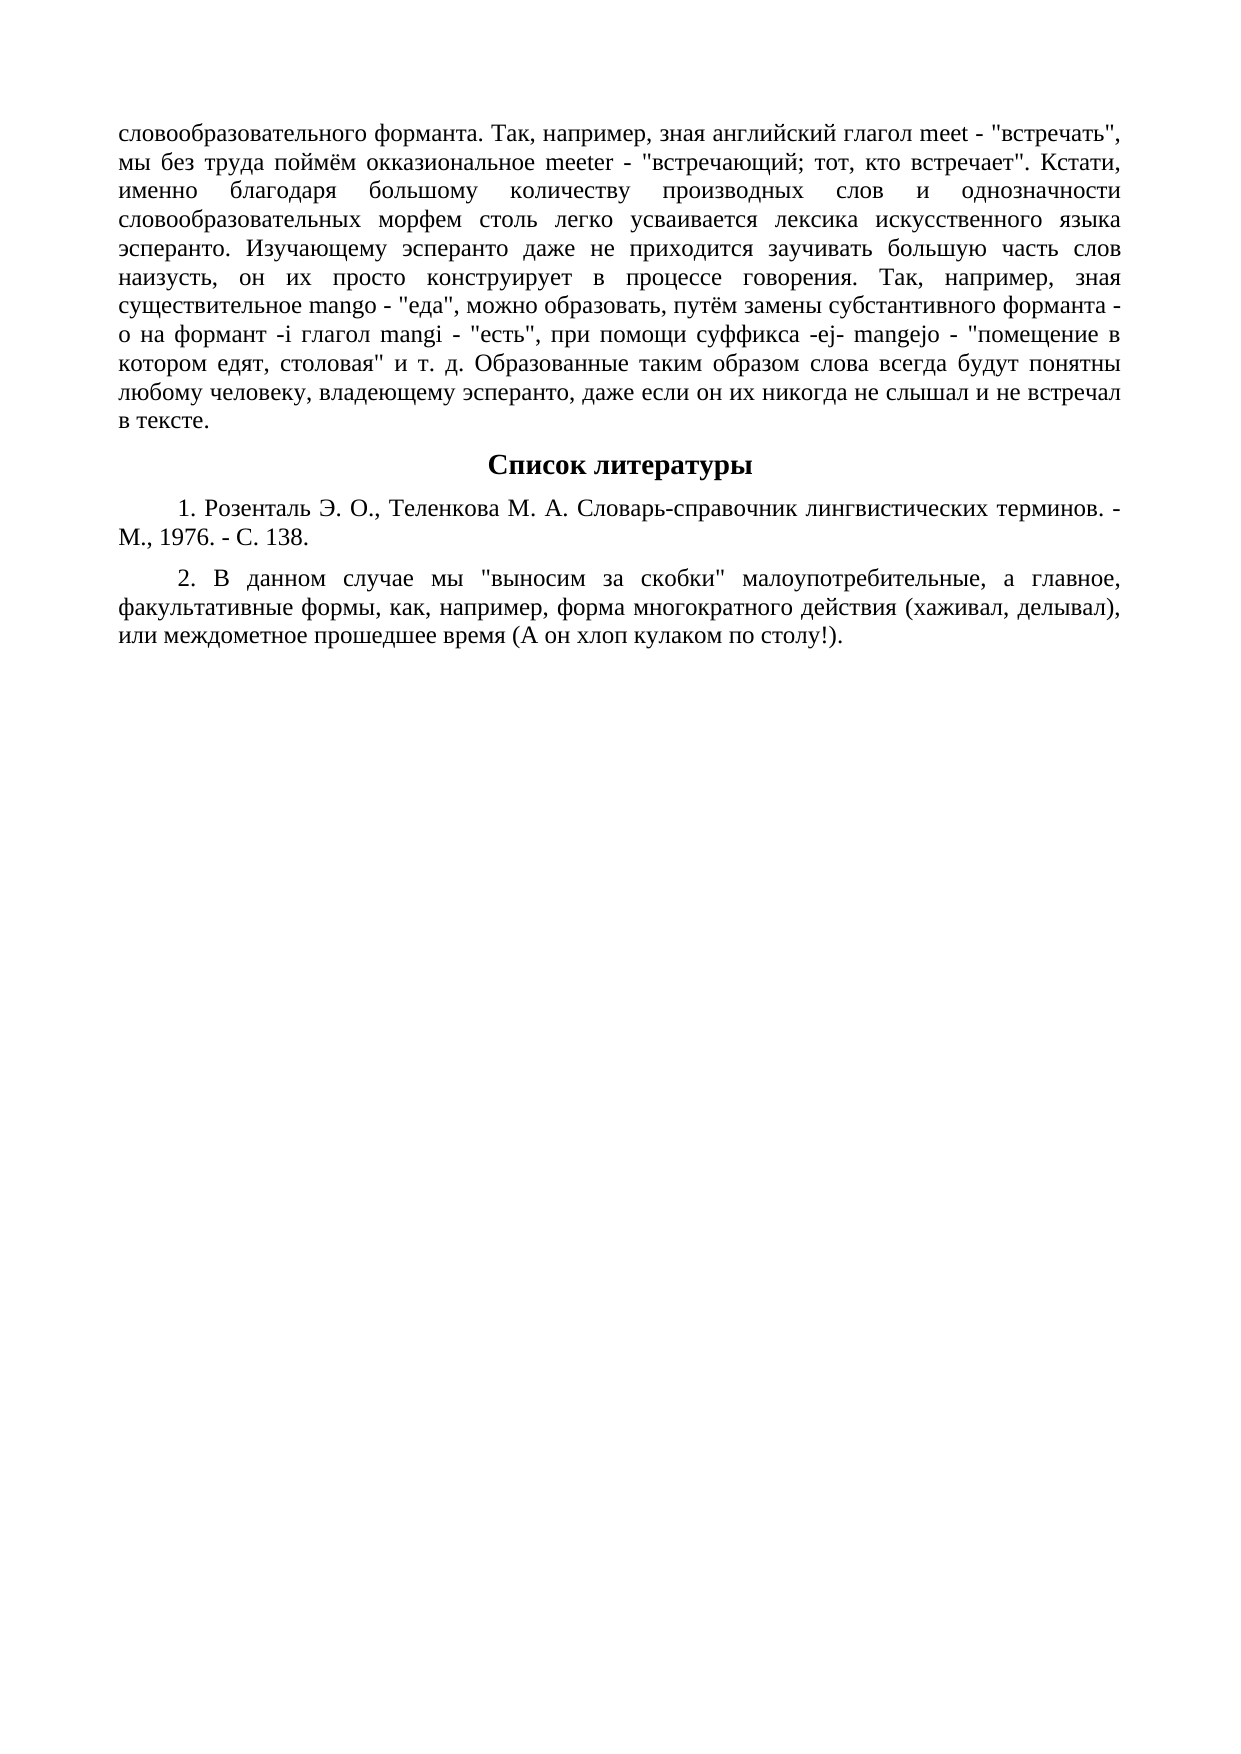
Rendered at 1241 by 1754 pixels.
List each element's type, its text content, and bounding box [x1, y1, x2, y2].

text 1. Розенталь Э. О., Теленкова М. А. Словарь-справочник лингвистических терминов. - М., 1976. - С. 138. [118, 493, 1122, 550]
text 2. В данном случае мы "выносим за скобки" малоупотребительные, а главное, факультативные формы, как, например, форма многократного действия (хаживал, делывал), или междометное прошедшее время (А он хлоп кулаком по столу!). [118, 563, 1122, 649]
text Список литературы [118, 447, 1122, 480]
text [118, 118, 1122, 434]
